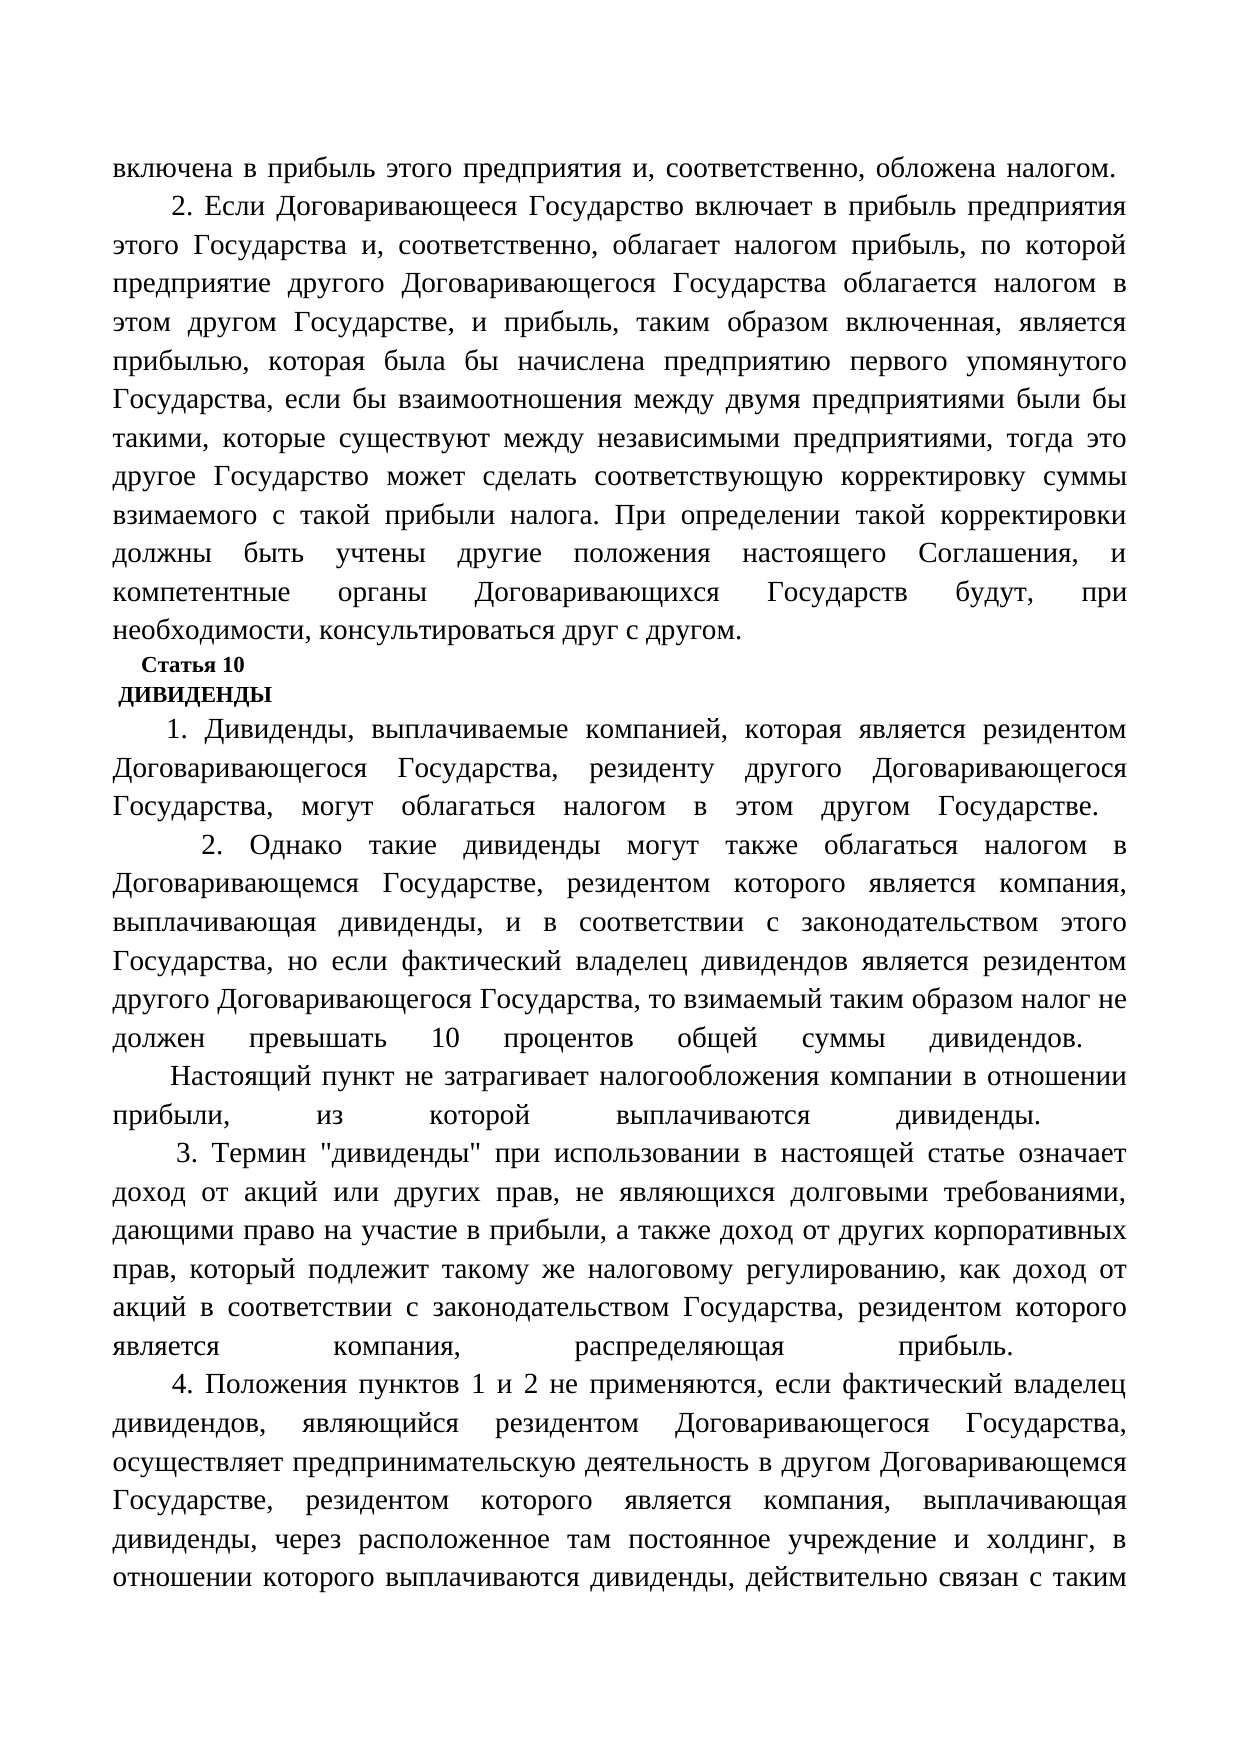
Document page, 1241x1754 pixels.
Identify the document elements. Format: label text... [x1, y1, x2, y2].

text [112, 150, 1128, 646]
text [112, 711, 1128, 1593]
text Статья 10 ДИВИДЕНДЫ [112, 651, 1128, 708]
